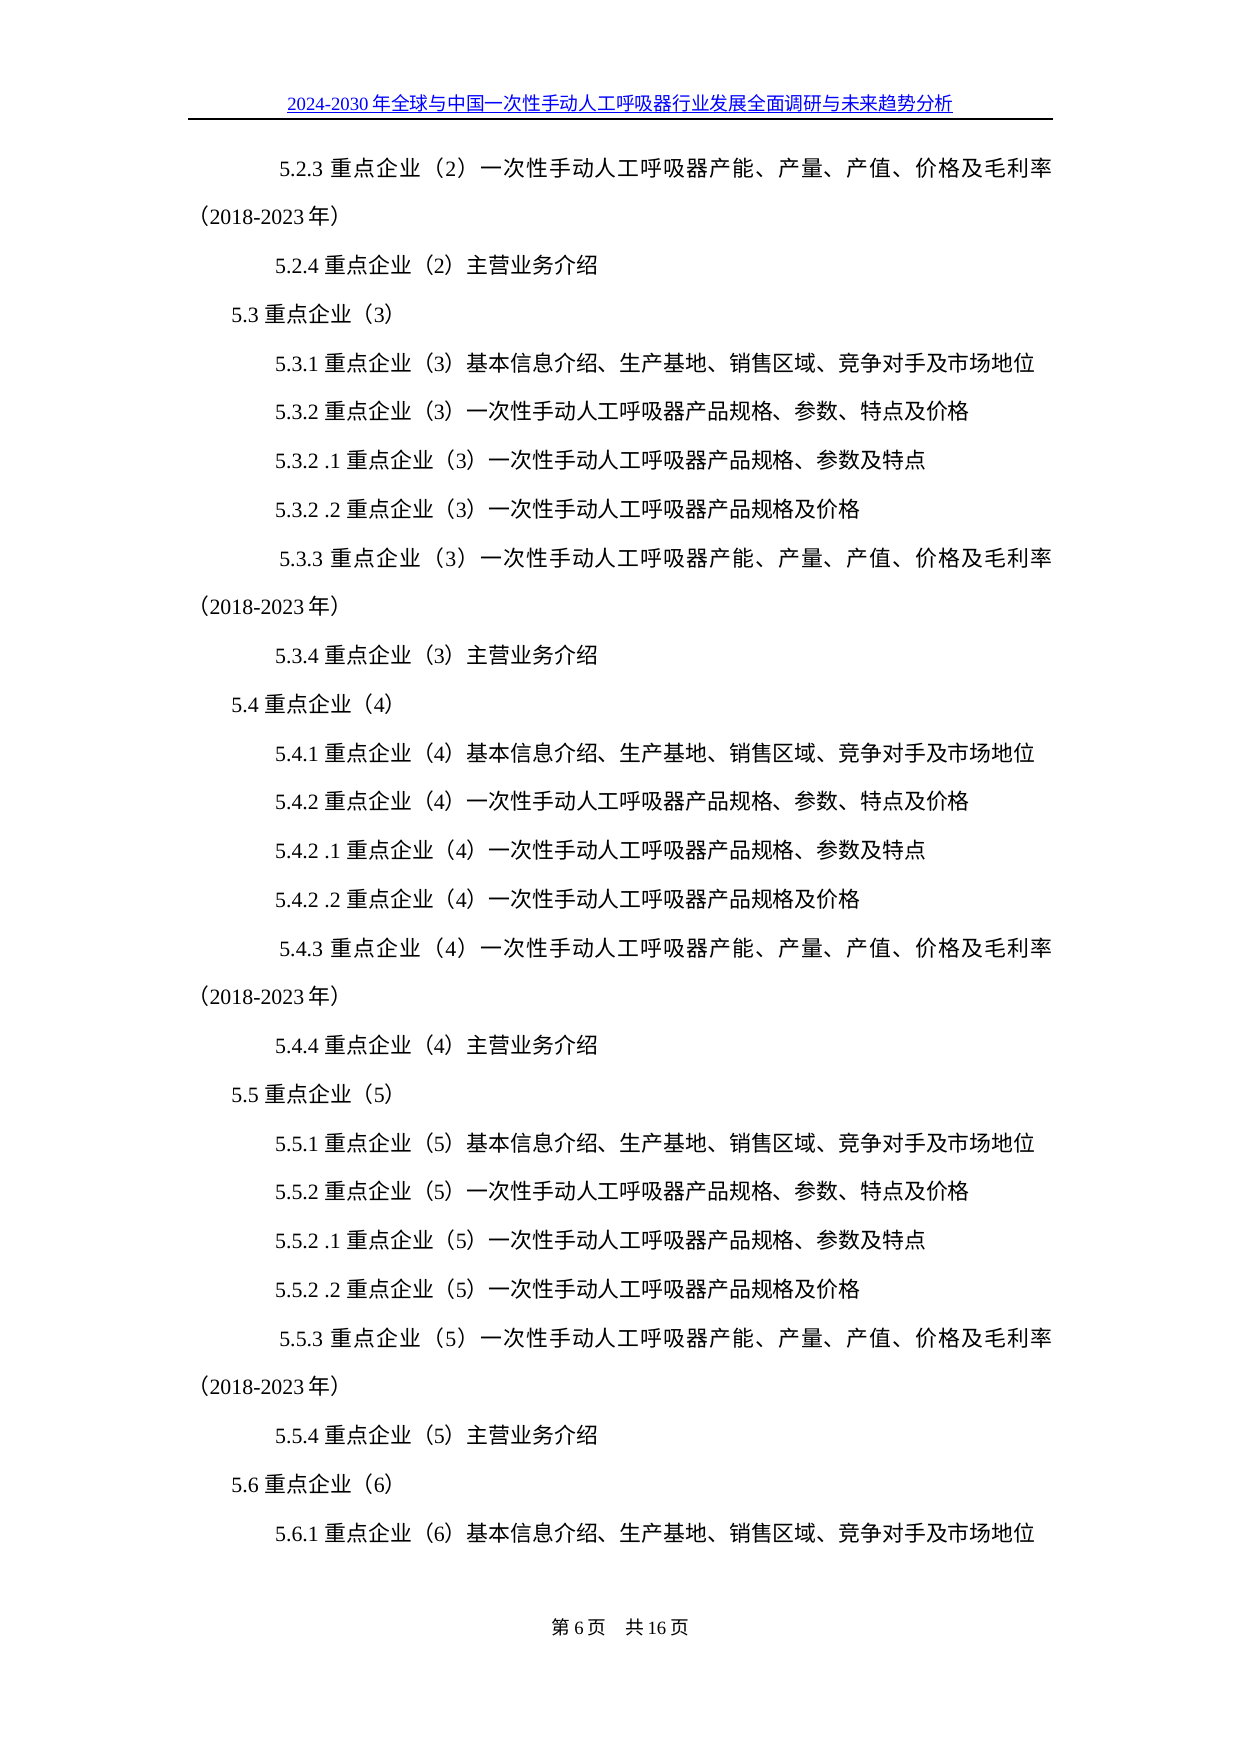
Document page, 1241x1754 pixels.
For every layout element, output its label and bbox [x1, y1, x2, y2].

text [187, 150, 1053, 1548]
